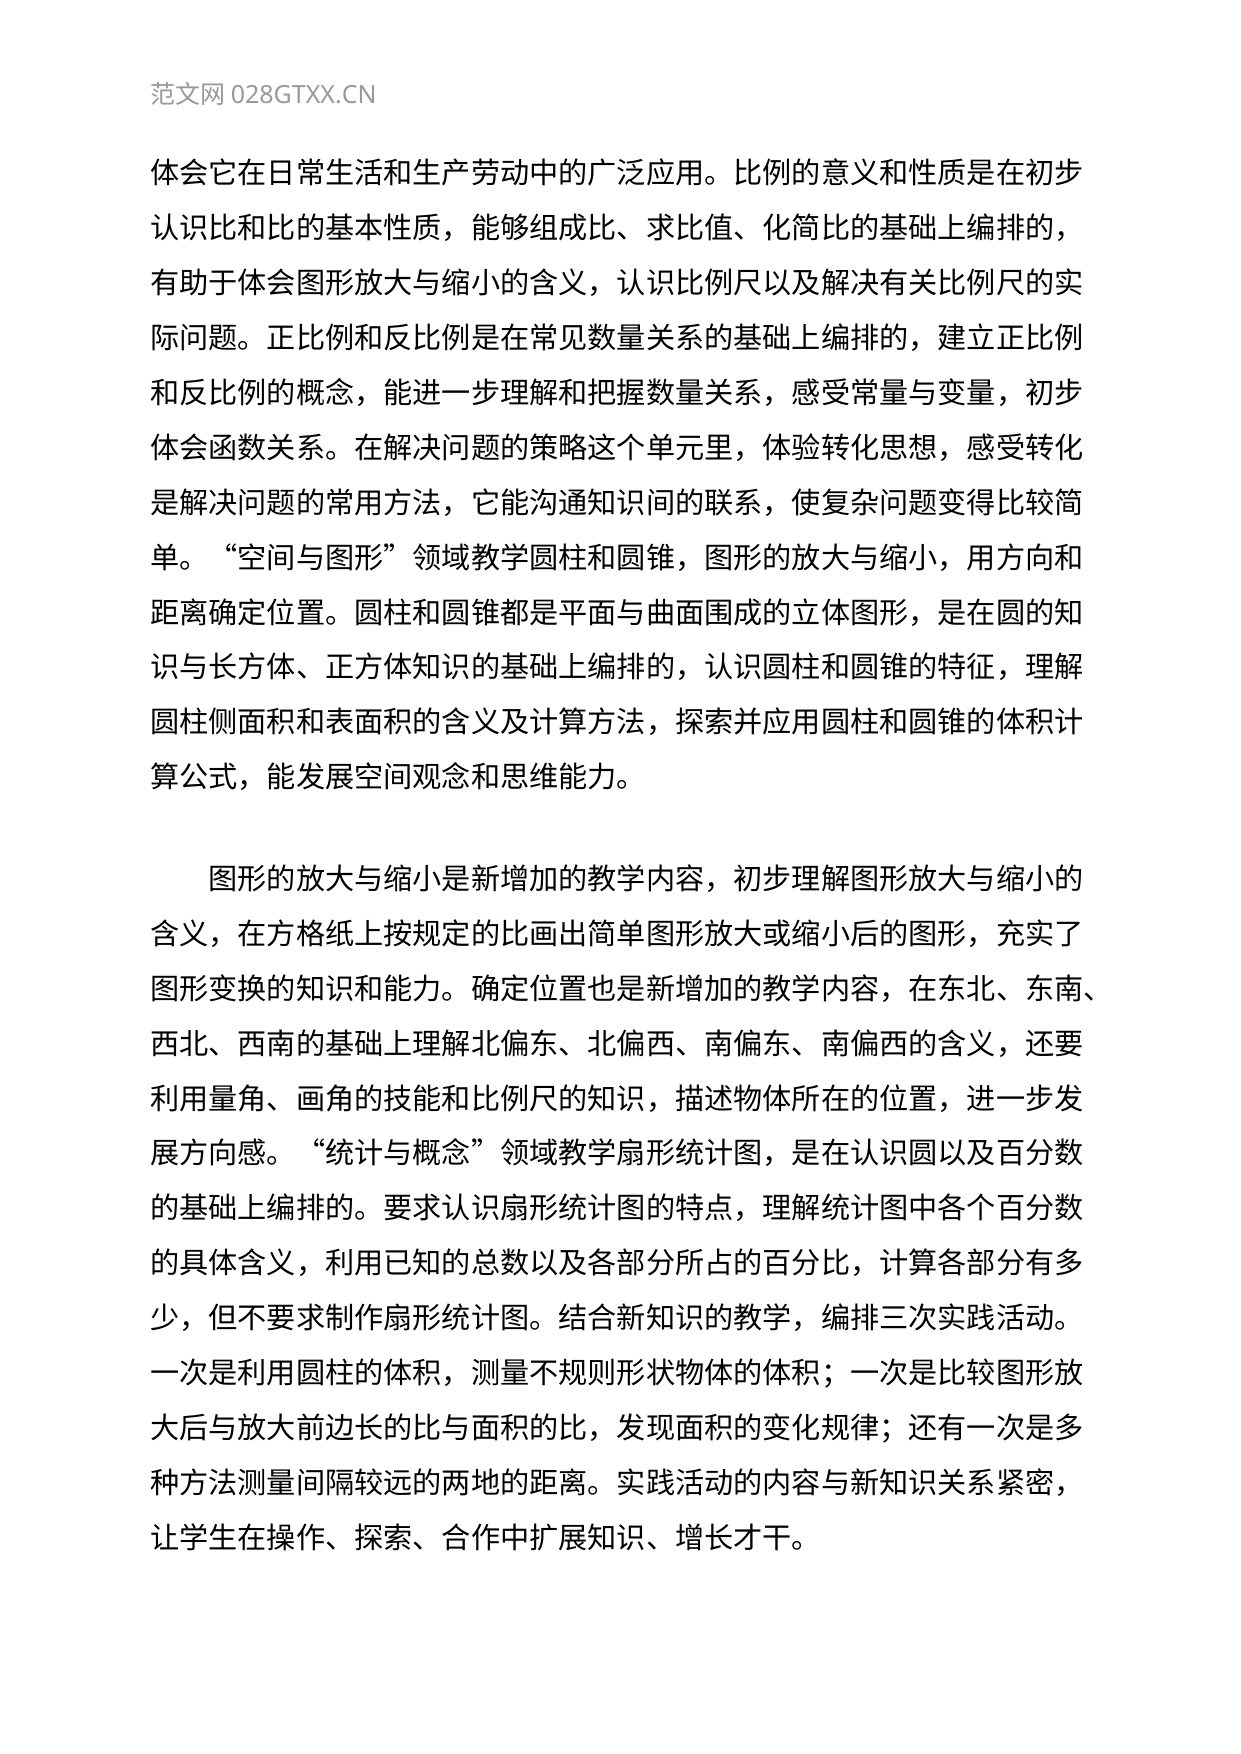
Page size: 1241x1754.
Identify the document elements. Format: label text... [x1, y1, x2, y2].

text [150, 150, 1090, 796]
text 图形的放大与缩小是新增加的教学内容，初步理解图形放大与缩小的含义，在方格纸上按规定的比画出简单图形放大或缩小后的图形，充实了图形变换的知识和能力。确定位置也是新增加的教学内容，在东北、东南、西北、西南的基础上理解北偏东、北偏西、南偏东、南偏西的含义，还要利用量角、画角的技能和比例尺的知识，描述物体所在的位置，进一步发展方向感。“统计与概念”领域教学扇形统计图，是在认识圆以及百分数的基础上编排的。要求认识扇形统计图的特点，理解统计图中各个百分数的具体含义，利用已知的总数以及各部分所占的百分比，计算各部分有多少，但不要求制作扇形统计图。结合新知识的教学，编排三次实践活动。一次是利用圆柱的体积，测量不规则形状物体的体积；一次是比较图形放大后与放大前边长的比与面积的比，发现面积的变化规律；还有一次是多种方法测量间隔较远的两地的距离。实践活动的内容与新知识关系紧密，让学生在操作、探索、合作中扩展知识、增长才干。 [150, 856, 1090, 1557]
